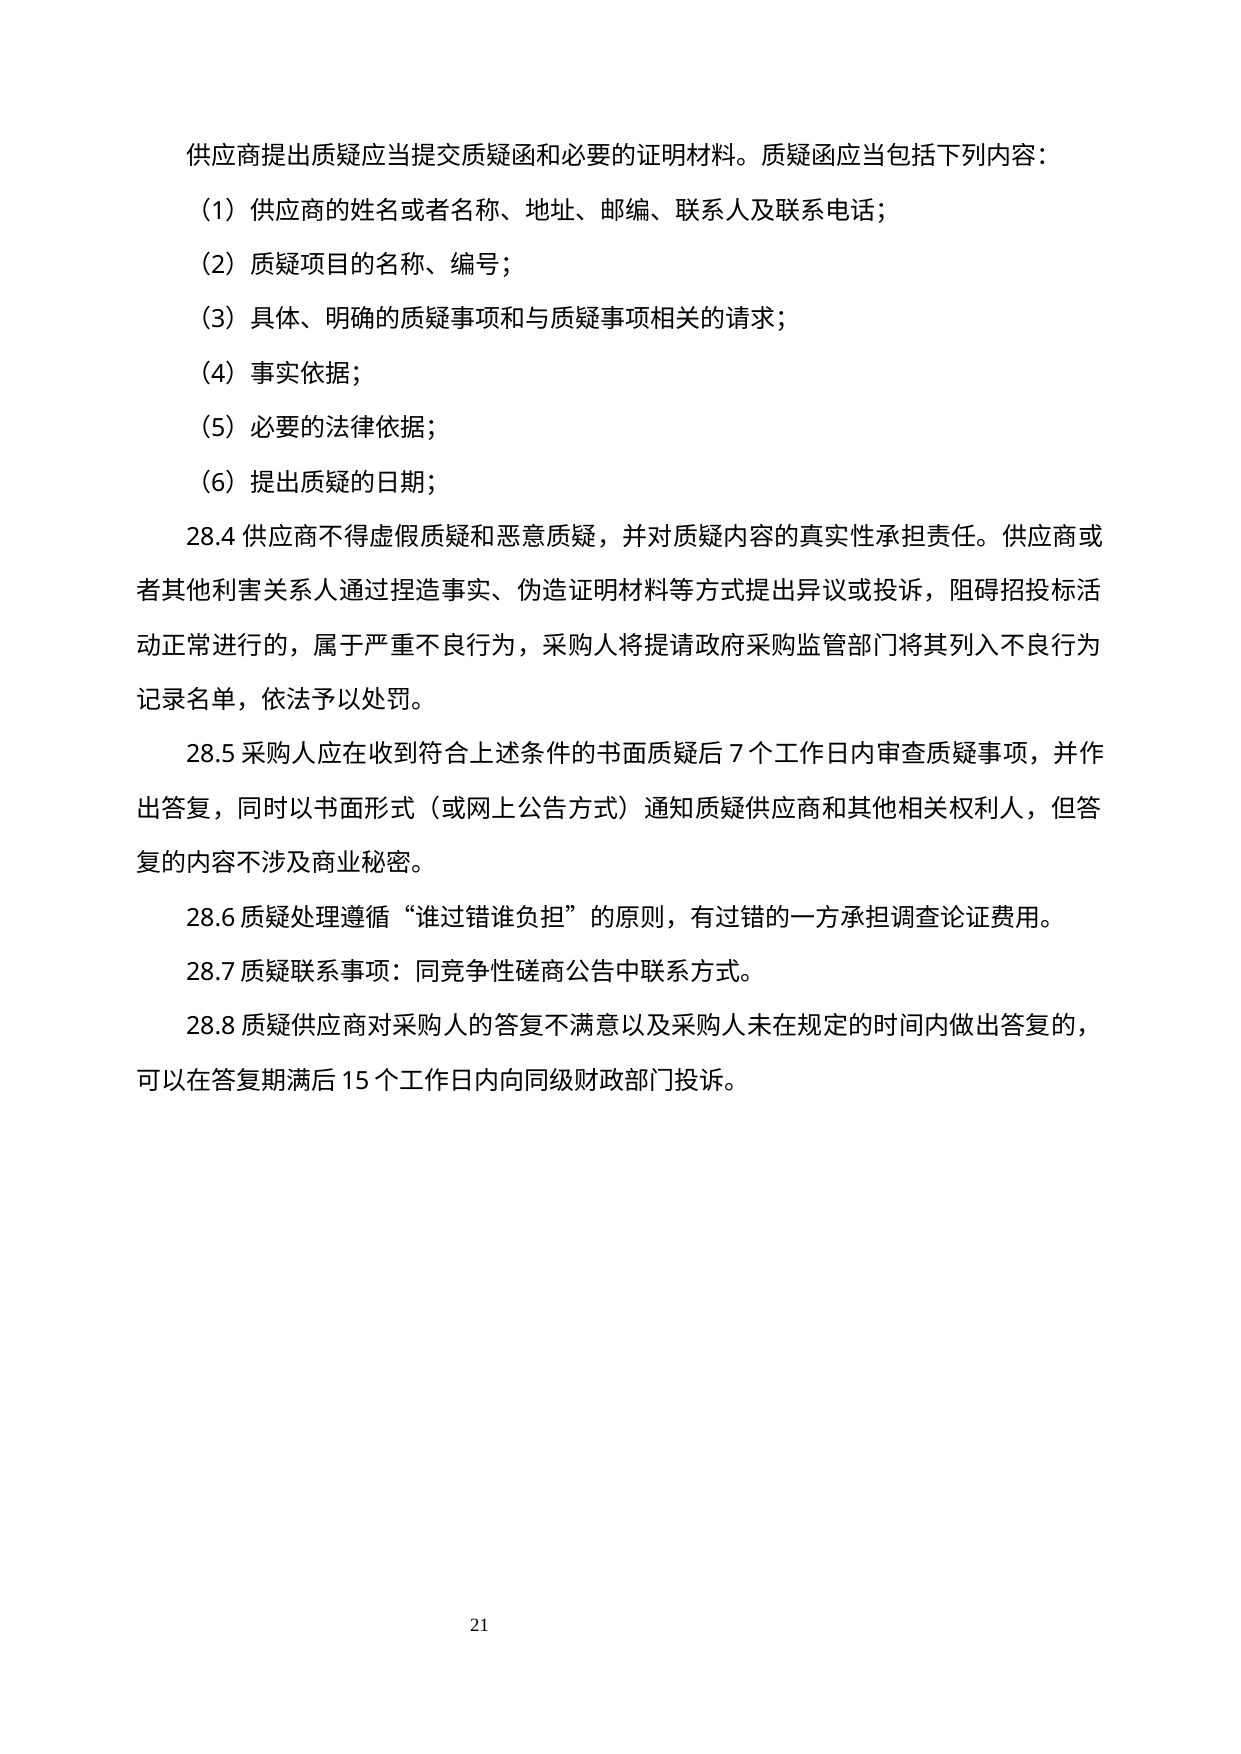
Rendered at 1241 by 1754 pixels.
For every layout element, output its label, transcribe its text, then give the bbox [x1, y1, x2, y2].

text （2）质疑项目的名称、编号； [136, 244, 1104, 281]
text 28.6质疑处理遵循“谁过错谁负担”的原则，有过错的一方承担调查论证费用。 [136, 897, 1104, 933]
text （3）具体、明确的质疑事项和与质疑事项相关的请求； [136, 299, 1104, 335]
text 供应商提出质疑应当提交质疑函和必要的证明材料。质疑函应当包括下列内容： [136, 136, 1104, 172]
text 28.5采购人应在收到符合上述条件的书面质疑后7个工作日内审查质疑事项，并作出答复，同时以书面形式（或网上公告方式）通知质疑供应商和其他相关权利人，但答复的内容不涉及商业秘密。 [136, 734, 1104, 879]
text 28.8质疑供应商对采购人的答复不满意以及采购人未在规定的时间内做出答复的，可以在答复期满后15个工作日内向同级财政部门投诉。 [136, 1006, 1104, 1096]
text 28.7质疑联系事项：同竞争性磋商公告中联系方式。 [136, 951, 1104, 988]
text 28.4 供应商不得虚假质疑和恶意质疑，并对质疑内容的真实性承担责任。供应商或者其他利害关系人通过捏造事实、伪造证明材料等方式提出异议或投诉，阻碍招投标活动正常进行的，属于严重不良行为，采购人将提请政府采购监管部门将其列入不良行为记录名单，依法予以处罚。 [136, 516, 1104, 716]
text （6）提出质疑的日期； [136, 462, 1104, 498]
text （1）供应商的姓名或者名称、地址、邮编、联系人及联系电话； [136, 190, 1104, 226]
text （5）必要的法律依据； [136, 408, 1104, 444]
text （4）事实依据； [136, 353, 1104, 389]
